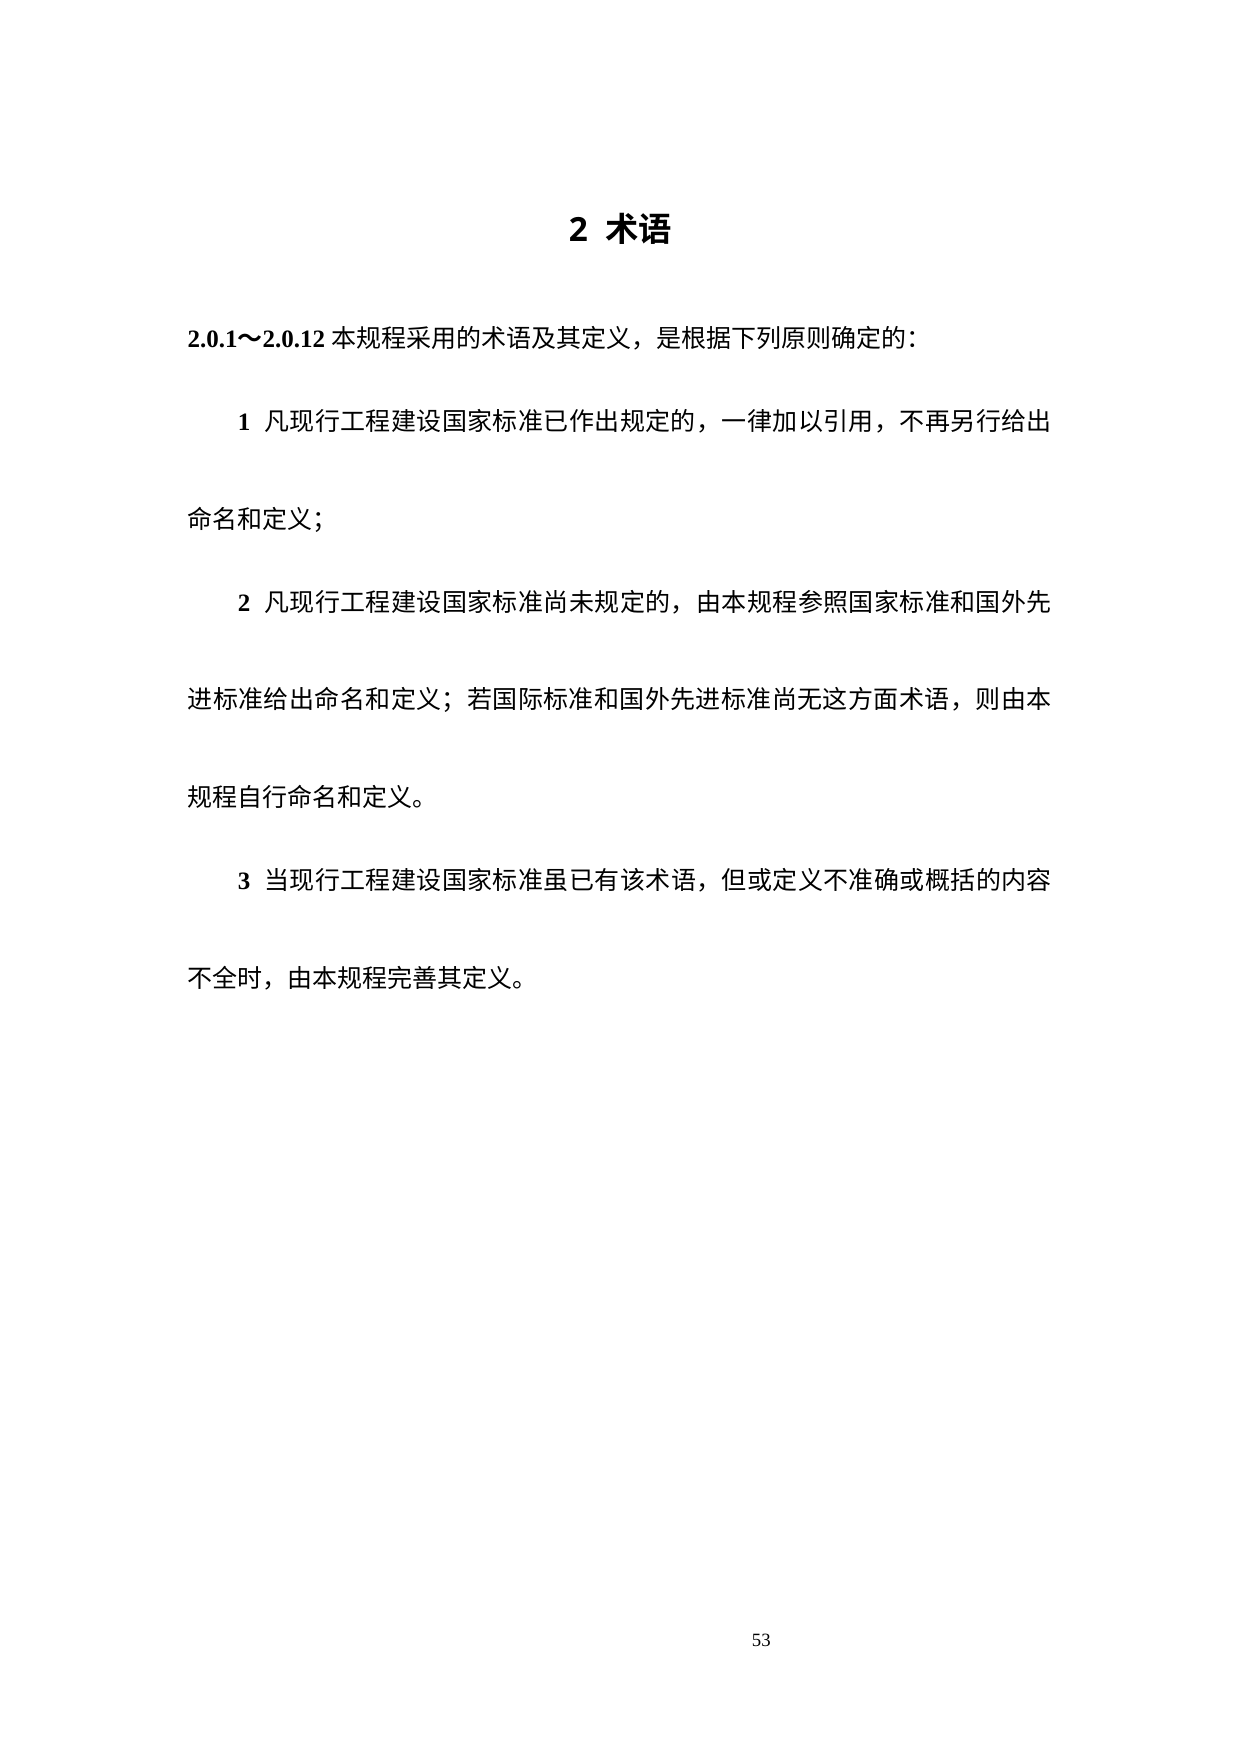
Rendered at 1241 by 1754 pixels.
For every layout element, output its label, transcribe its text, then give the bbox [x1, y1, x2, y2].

list 3 当现行工程建设国家标准虽已有该术语，但或定义不准确或概括的内容不全时，由本规程完善其定义。 [187, 846, 1053, 1009]
list 2.0.1～2.0.12 本规程采用的术语及其定义，是根据下列原则确定的： [187, 304, 1053, 369]
list 2 凡现行工程建设国家标准尚未规定的，由本规程参照国家标准和国外先进标准给出命名和定义；若国际标准和国外先进标准尚无这方面术语，则由本规程自行命名和定义。 [187, 568, 1053, 828]
text 2 术语 [187, 194, 1053, 259]
list 1 凡现行工程建设国家标准已作出规定的，一律加以引用，不再另行给出命名和定义； [187, 387, 1053, 550]
